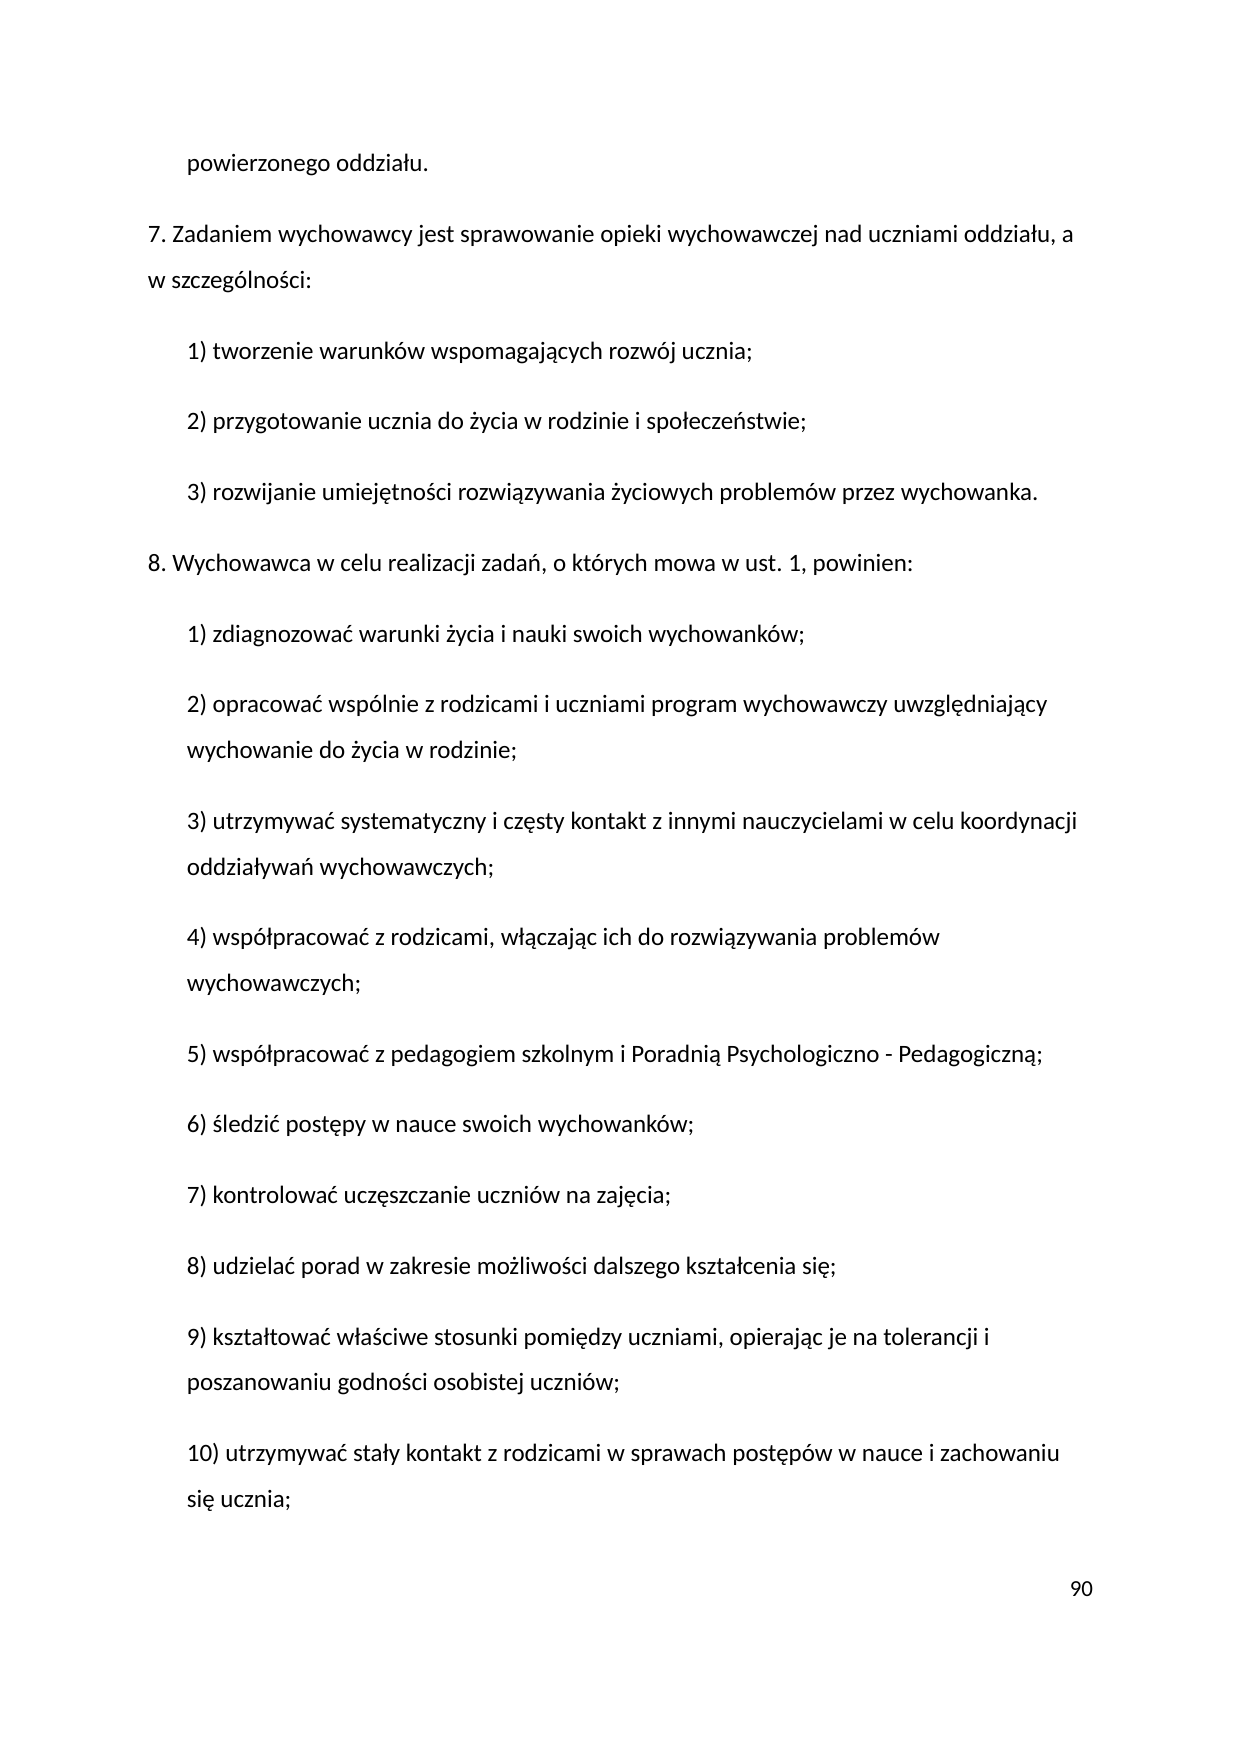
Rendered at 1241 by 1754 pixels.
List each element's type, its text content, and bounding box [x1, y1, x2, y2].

text 3) utrzymywać systematyczny i częsty kontakt z innymi nauczycielami w celu koordynacji oddziaływań wychowawczych; [187, 805, 1093, 881]
text 10) utrzymywać stały kontakt z rodzicami w sprawach postępów w nauce i zachowaniu się ucznia; [187, 1437, 1093, 1513]
text 8. Wychowawca w celu realizacji zadań, o których mowa w ust. 1, powinien: [148, 547, 1093, 577]
text 5) współpracować z pedagogiem szkolnym i Poradnią Psychologiczno - Pedagogiczną; [187, 1038, 1093, 1068]
text 6) śledzić postępy w nauce swoich wychowanków; [187, 1108, 1093, 1139]
text 1) zdiagnozować warunki życia i nauki swoich wychowanków; [187, 618, 1093, 648]
text 1) tworzenie warunków wspomagających rozwój ucznia; [187, 335, 1093, 365]
text 4) współpracować z rodzicami, włączając ich do rozwiązywania problemów wychowawczych; [187, 921, 1093, 998]
text 8) udzielać porad w zakresie możliwości dalszego kształcenia się; [187, 1250, 1093, 1281]
text 9) kształtować właściwe stosunki pomiędzy uczniami, opierając je na tolerancji i poszanowaniu godności osobistej uczniów; [187, 1321, 1093, 1397]
text 7. Zadaniem wychowawcy jest sprawowanie opieki wychowawczej nad uczniami oddziału, a w szczególności: [148, 218, 1093, 294]
text 2) przygotowanie ucznia do życia w rodzinie i społeczeństwie; [187, 406, 1093, 436]
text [187, 148, 1093, 178]
text 2) opracować wspólnie z rodzicami i uczniami program wychowawczy uwzględniający wychowanie do życia w rodzinie; [187, 688, 1093, 765]
text 3) rozwijanie umiejętności rozwiązywania życiowych problemów przez wychowanka. [187, 476, 1093, 507]
text 7) kontrolować uczęszczanie uczniów na zajęcia; [187, 1179, 1093, 1210]
